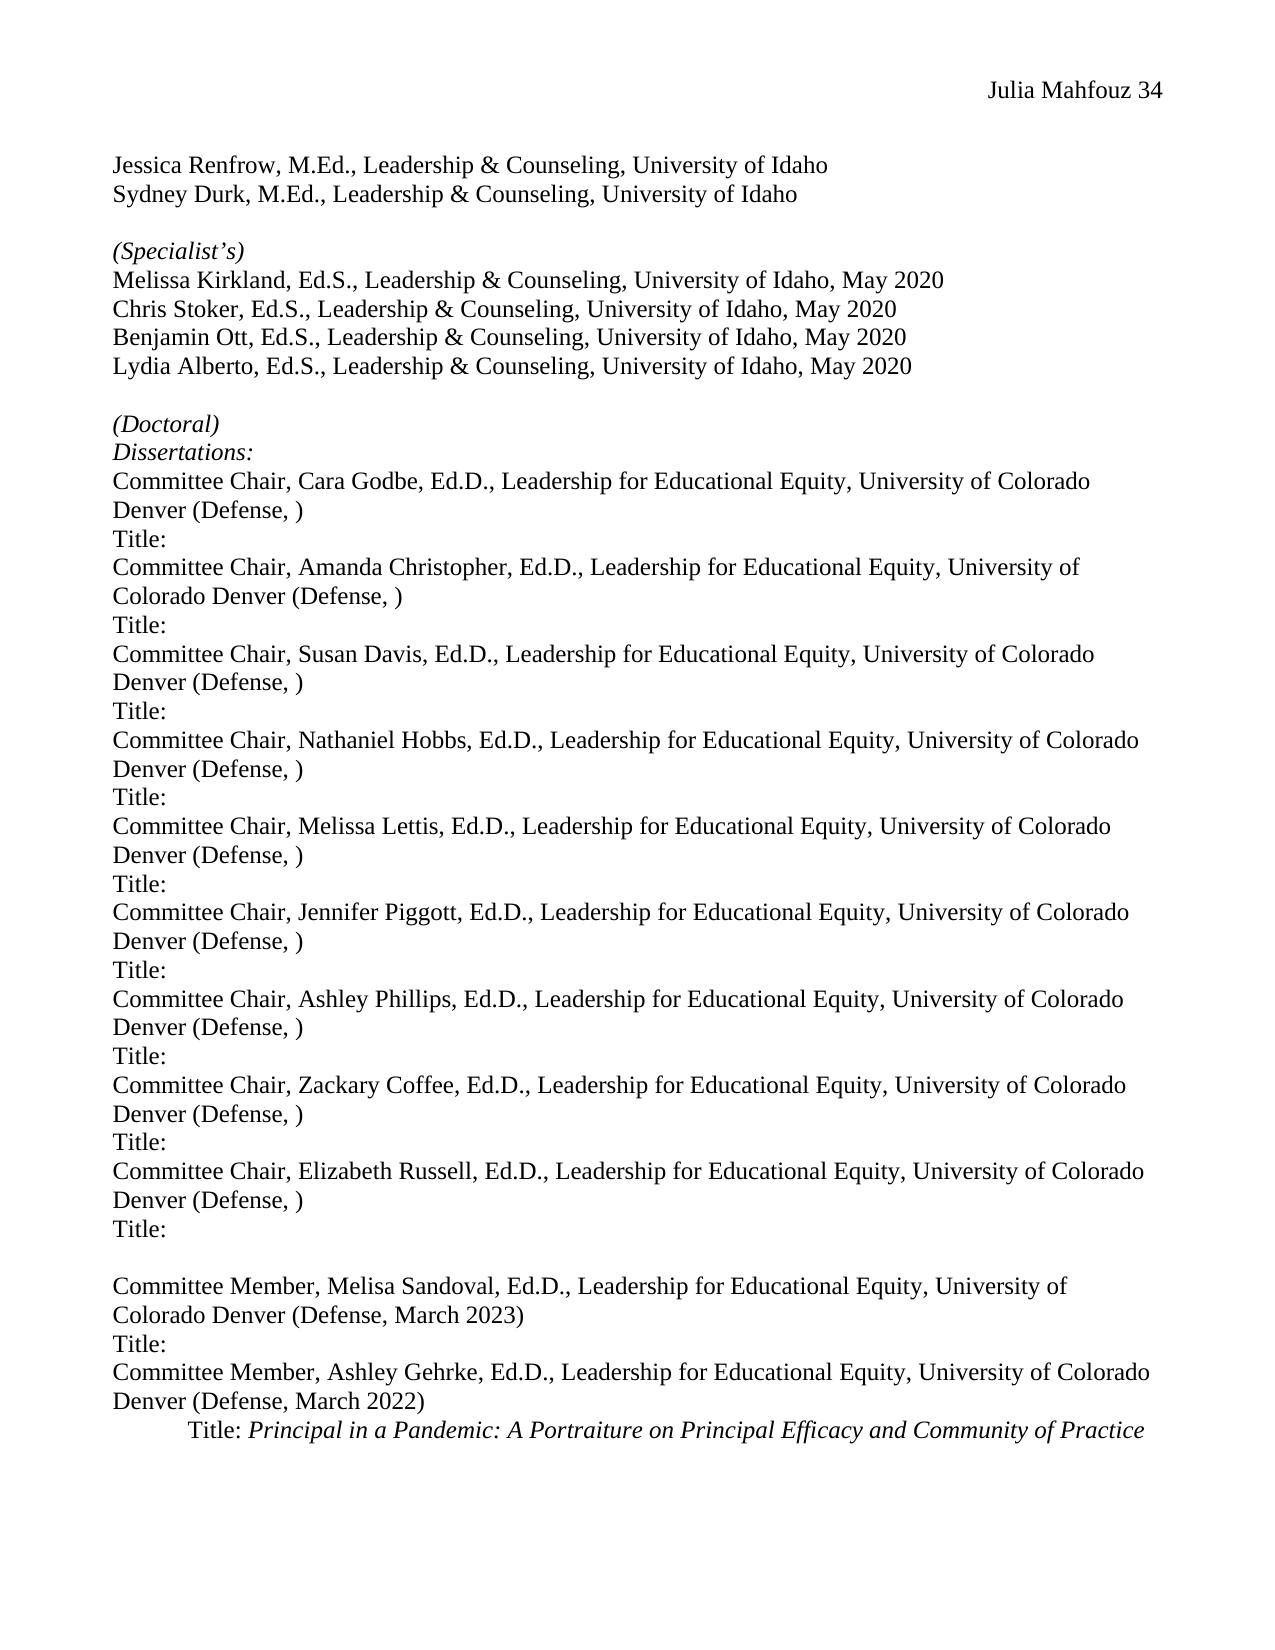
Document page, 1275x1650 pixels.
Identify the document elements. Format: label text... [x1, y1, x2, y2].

text Committee Chair, Melissa Lettis, Ed.D., Leadership for Educational Equity, University of Colorado Denver (Defense, ) [112, 811, 1162, 869]
text Sydney Durk, M.Ed., Leadership & Counseling, University of Idaho [112, 179, 1153, 207]
text Committee Member, Melisa Sandoval, Ed.D., Leadership for Educational Equity, University of Colorado Denver (Defense, March 2023) [112, 1271, 1162, 1329]
text Dissertations: [112, 437, 1162, 466]
text Title: [112, 524, 1162, 552]
text Title: [112, 696, 1162, 725]
text Committee Chair, Jennifer Piggott, Ed.D., Leadership for Educational Equity, University of Colorado Denver (Defense, ) [112, 897, 1162, 955]
text Committee Chair, Zackary Coffee, Ed.D., Leadership for Educational Equity, University of Colorado Denver (Defense, ) [112, 1070, 1162, 1127]
text Title: [112, 869, 1162, 897]
text Committee Chair, Amanda Christopher, Ed.D., Leadership for Educational Equity, University of Colorado Denver (Defense, ) [112, 552, 1162, 610]
text Committee Chair, Ashley Phillips, Ed.D., Leadership for Educational Equity, University of Colorado Denver (Defense, ) [112, 984, 1162, 1041]
text Title: [112, 782, 1162, 811]
text Title: [112, 1041, 1162, 1070]
text Committee Chair, Cara Godbe, Ed.D., Leadership for Educational Equity, University of Colorado Denver (Defense, ) [112, 466, 1162, 524]
text Chris Stoker, Ed.S., Leadership & Counseling, University of Idaho, May 2020 [112, 294, 1162, 322]
text Committee Member, Ashley Gehrke, Ed.D., Leadership for Educational Equity, University of Colorado Denver (Defense, March 2022) [112, 1357, 1162, 1415]
text Title: Principal in a Pandemic: A Portraiture on Principal Efficacy and Community of Practice [112, 1415, 1162, 1444]
text (Specialist’s) [112, 236, 1162, 265]
text Benjamin Ott, Ed.S., Leadership & Counseling, University of Idaho, May 2020 [112, 322, 1162, 351]
text Lydia Alberto, Ed.S., Leadership & Counseling, University of Idaho, May 2020 [112, 351, 1162, 380]
text Melissa Kirkland, Ed.S., Leadership & Counseling, University of Idaho, May 2020 [112, 265, 1153, 294]
text Jessica Renfrow, M.Ed., Leadership & Counseling, University of Idaho [112, 150, 1153, 179]
text Title: [112, 1329, 1162, 1357]
text Title: [112, 955, 1162, 984]
text Committee Chair, Elizabeth Russell, Ed.D., Leadership for Educational Equity, University of Colorado Denver (Defense, ) [112, 1156, 1162, 1214]
text Committee Chair, Nathaniel Hobbs, Ed.D., Leadership for Educational Equity, University of Colorado Denver (Defense, ) [112, 725, 1162, 782]
text Title: [112, 1214, 1162, 1242]
text Committee Chair, Susan Davis, Ed.D., Leadership for Educational Equity, University of Colorado Denver (Defense, ) [112, 639, 1162, 696]
text (Doctoral) [112, 409, 1162, 437]
text Title: [112, 610, 1162, 639]
text Title: [112, 1127, 1162, 1156]
